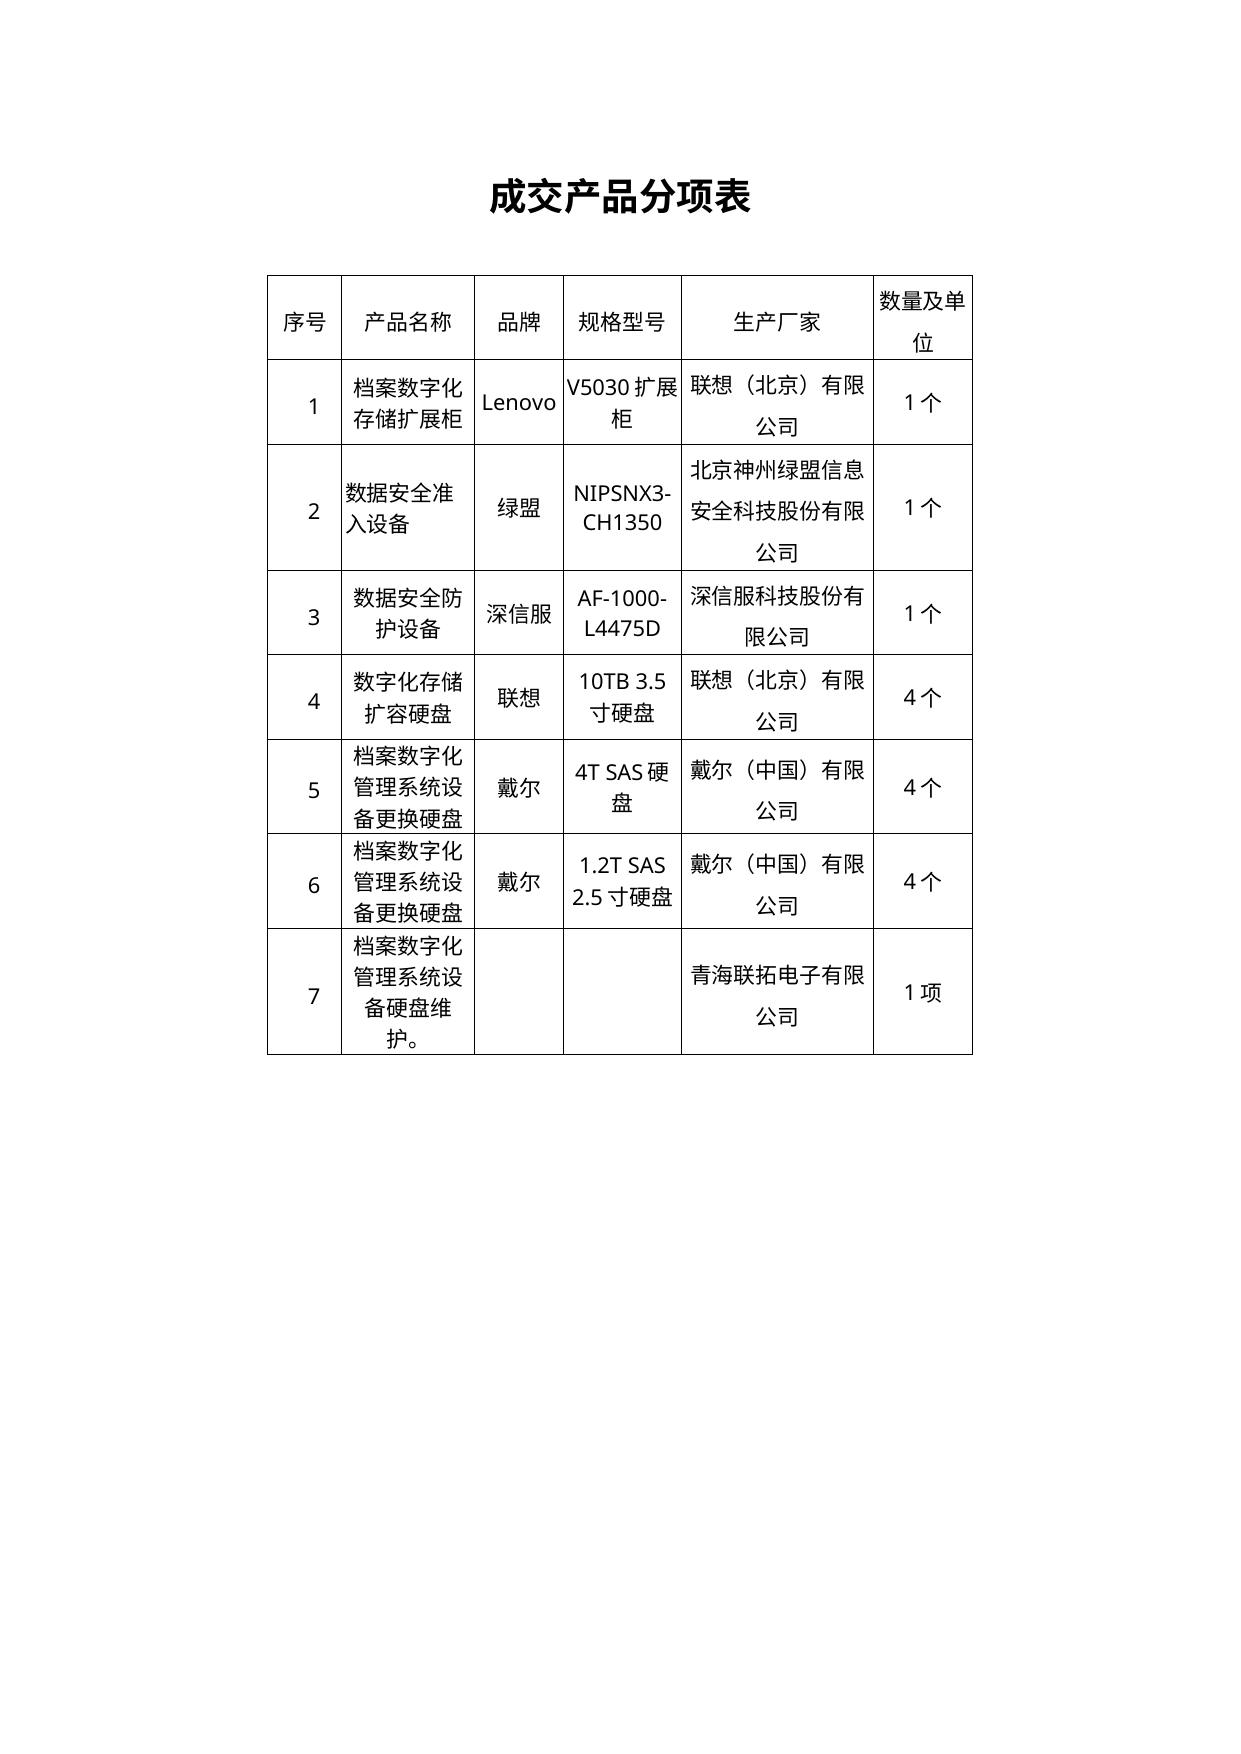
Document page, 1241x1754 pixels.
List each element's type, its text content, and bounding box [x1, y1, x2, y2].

table_cell 7 [268, 929, 341, 1054]
table_cell 联想（北京）有限公司 [682, 360, 873, 444]
table_cell 1个 [874, 571, 972, 654]
table_cell 戴尔（中国）有限公司 [682, 834, 873, 928]
table_cell 1 [268, 360, 341, 444]
table_cell 4个 [874, 655, 972, 738]
table_cell 4T SAS硬盘 [564, 740, 681, 833]
table_header 产品名称 [342, 276, 474, 359]
table_cell 数字化存储扩容硬盘 [342, 655, 474, 738]
table_cell NIPSNX3-CH1350 [564, 445, 681, 570]
table_cell 1项 [874, 929, 972, 1054]
table_cell V5030扩展柜 [564, 360, 681, 444]
table_cell 档案数字化管理系统设备更换硬盘 [342, 740, 474, 833]
table_cell 戴尔 [475, 740, 563, 833]
table_cell 档案数字化管理系统设备硬盘维护。 [342, 929, 474, 1054]
table_cell [475, 929, 563, 1054]
table_cell 10TB 3.5寸硬盘 [564, 655, 681, 738]
table_cell 档案数字化存储扩展柜 [342, 360, 474, 444]
table_cell 深信服 [475, 571, 563, 654]
table_cell 4个 [874, 740, 972, 833]
table_header 品牌 [475, 276, 563, 359]
table_cell 3 [268, 571, 341, 654]
table_header 数量及单位 [874, 276, 972, 359]
table_cell 6 [268, 834, 341, 928]
table_cell 1个 [874, 360, 972, 444]
table_cell 4 [268, 655, 341, 738]
table_cell 戴尔 [475, 834, 563, 928]
text 成交产品分项表 [187, 162, 1053, 227]
table_cell 青海联拓电子有限公司 [682, 929, 873, 1054]
table_cell 1个 [874, 445, 972, 570]
table_cell 4个 [874, 834, 972, 928]
table_cell 档案数字化管理系统设备更换硬盘 [342, 834, 474, 928]
table_cell 北京神州绿盟信息安全科技股份有限公司 [682, 445, 873, 570]
table_cell 绿盟 [475, 445, 563, 570]
table_cell Lenovo [475, 360, 563, 444]
table_cell 深信服科技股份有限公司 [682, 571, 873, 654]
table_cell 数据安全准入设备 [342, 445, 474, 570]
table_cell AF-1000-L4475D [564, 571, 681, 654]
table_header 序号 [268, 276, 341, 359]
table_cell 戴尔（中国）有限公司 [682, 740, 873, 833]
table_cell 5 [268, 740, 341, 833]
table_cell [564, 929, 681, 1054]
table_cell 联想（北京）有限公司 [682, 655, 873, 738]
table_cell 1.2T SAS 2.5寸硬盘 [564, 834, 681, 928]
table_cell 2 [268, 445, 341, 570]
table_cell 联想 [475, 655, 563, 738]
table_header 规格型号 [564, 276, 681, 359]
table_header 生产厂家 [682, 276, 873, 359]
table_cell 数据安全防护设备 [342, 571, 474, 654]
